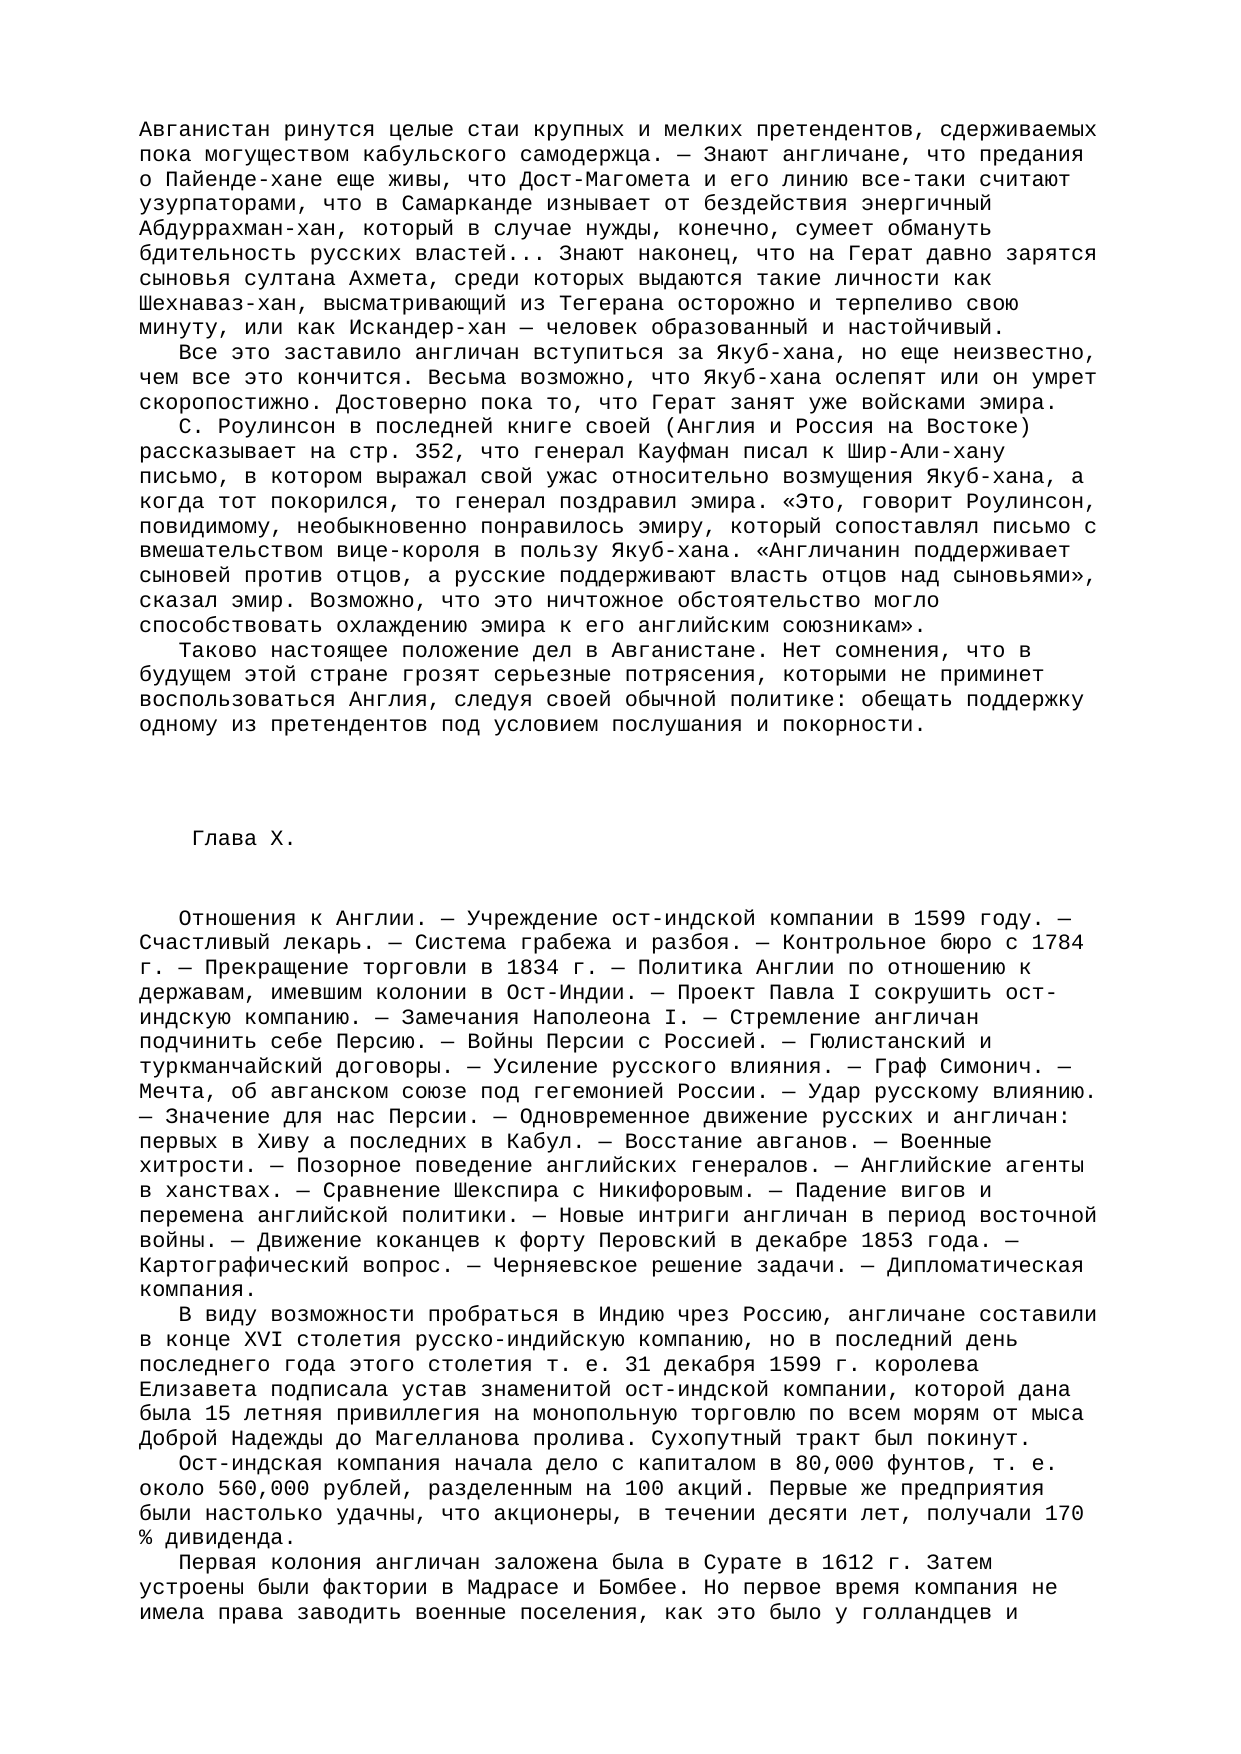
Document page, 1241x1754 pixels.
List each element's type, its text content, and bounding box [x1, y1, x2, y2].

text Все это заставило англичан вступиться за Якуб-хана, но еще неизвестно, чем все это кончится. Весьма возможно, что Якуб-хана ослепят или он умрет скоропостижно. Достоверно пока то, что Герат занят уже войсками эмира. [139, 341, 1101, 416]
text Ост-индская компания начала дело с капиталом в 80,000 фунтов, т. е. около 560,000 рублей, разделенным на 100 акций. Первые же предприятия были настолько удачны, что акционеры, в течении десяти лет, получали 170 % дивиденда. [139, 1452, 1101, 1551]
text С. Роулинсон в последней книге своей (Англия и Россия на Востоке) рассказывает на стр. 352, что генерал Кауфман писал к Шир-Али-хану письмо, в котором выражал свой ужас относительно возмущения Якуб-хана, а когда тот покорился, то генерал поздравил эмира. «Это, говорит Роулинсон, повидимому, необыкновенно понравилось эмиру, который сопоставлял письмо с вмешательством вице-короля в пользу Якуб-хана. «Англичанин поддерживает сыновей против отцов, а русские поддерживают власть отцов над сыновьями», сказал эмир. Возможно, что это ничтожное обстоятельство могло способствовать охлаждению эмира к его английским союзникам». [139, 416, 1101, 639]
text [139, 118, 1101, 341]
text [139, 1551, 1101, 1626]
text В виду возможности пробраться в Индию чрез Россию, англичане составили в конце XVI столетия русско-индийскую компанию, но в последний день последнего года этого столетия т. е. 31 декабря 1599 г. королева Елизавета подписала устав знаменитой ост-индской компании, которой дана была 15 летняя привиллегия на монопольную торговлю по всем морям от мыса Доброй Надежды до Магелланова пролива. Сухопутный тракт был покинут. [139, 1303, 1101, 1452]
text Таково настоящее положение дел в Авганистане. Нет сомнения, что в будущем этой стране грозят серьезные потрясения, которыми не приминет воспользоваться Англия, следуя своей обычной политике: обещать поддержку одному из претендентов под условием послушания и покорности. [139, 639, 1101, 738]
text Отношения к Англии. — Учреждение ост-индской компании в 1599 году. — Счастливый лекарь. — Система грабежа и разбоя. — Контрольное бюро с 1784 г. — Прекращение торговли в 1834 г. — Политика Англии по отношению к державам, имевшим колонии в Ост-Индии. — Проект Павла I сокрушить ост-индскую компанию. — Замечания Наполеона I. — Стремление англичан подчинить себе Персию. — Войны Персии с Россией. — Гюлистанский и туркманчайский договоры. — Усиление русского влияния. — Граф Симонич. — Мечта, об авганском союзе под гегемонией России. — Удар русскому влиянию. — Значение для нас Персии. — Одновременное движение русских и англичан: первых в Хиву а последних в Кабул. — Восстание авганов. — Военные хитрости. — Позорное поведение английских генералов. — Английские агенты в ханствах. — Сравнение Шекспира с Никифоровым. — Падение вигов и перемена английской политики. — Новые интриги англичан в период восточной войны. — Движение коканцев к форту Перовский в декабре 1853 года. — Картографический вопрос. — Черняевское решение задачи. — Дипломатическая компания. [139, 907, 1101, 1303]
text Глава X. [139, 827, 1101, 852]
